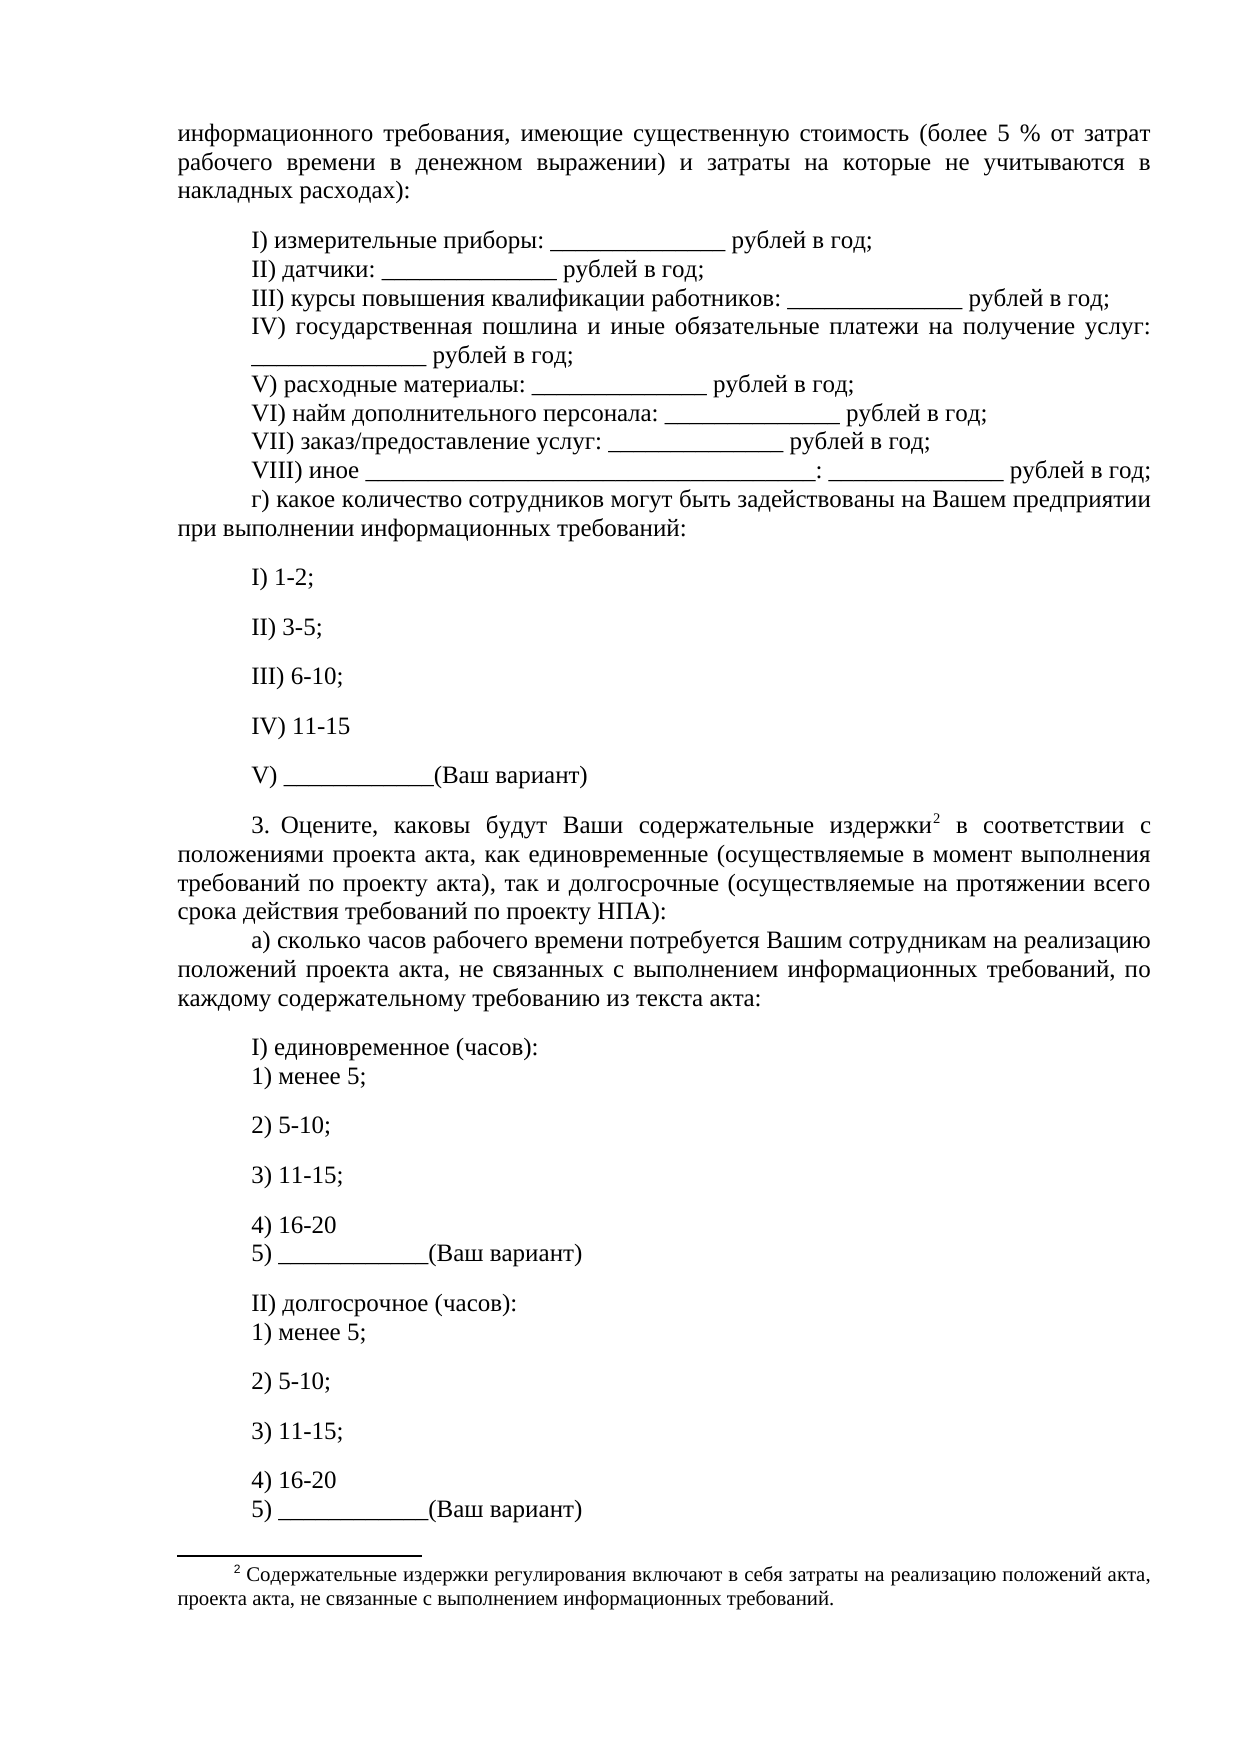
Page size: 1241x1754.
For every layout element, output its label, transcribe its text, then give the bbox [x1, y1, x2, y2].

text VII) заказ/предоставление услуг: ______________ рублей в год; [251, 426, 1152, 455]
text III) курсы повышения квалификации работников: ______________ рублей в год; [251, 283, 1152, 311]
text V) расходные материалы: ______________ рублей в год; [251, 369, 1152, 398]
text 3) 11-15; [251, 1160, 1152, 1189]
text 1) менее 5; [251, 1317, 1152, 1346]
text 4) 16-20 [251, 1210, 1152, 1238]
text IV) государственная пошлина и иные обязательные платежи на получение услуг: ______________ рублей в год; [251, 311, 1152, 369]
text II) датчики: ______________ рублей в год; [251, 254, 1152, 283]
text 5) ____________(Ваш вариант) [251, 1494, 1152, 1523]
text I) единовременное (часов): [251, 1032, 1152, 1061]
text II) долгосрочное (часов): [251, 1288, 1152, 1317]
text VIII) иное ____________________________________: ______________ рублей в год; [251, 455, 1152, 484]
text III) 6-10; [251, 661, 1152, 690]
text V) ____________(Ваш вариант) [251, 761, 1152, 789]
text IV) 11-15 [251, 711, 1152, 740]
text 3) 11-15; [251, 1416, 1152, 1445]
list Оцените, каковы будут Ваши содержательные издержки в соответствии с положениями проекта акта, как единовременные (осуществляемые в момент выполнения требований по проекту акта), так и долгосрочные (осуществляемые на протяжении всего срока действия требований по проекту НПА): [177, 810, 1152, 925]
text VI) найм дополнительного персонала: ______________ рублей в год; [251, 398, 1152, 426]
text I) 1-2; [251, 562, 1152, 591]
text 4) 16-20 [251, 1466, 1152, 1494]
text г) какое количество сотрудников могут быть задействованы на Вашем предприятии при выполнении информационных требований: [177, 484, 1152, 541]
text а) сколько часов рабочего времени потребуется Вашим сотрудникам на реализацию положений проекта акта, не связанных с выполнением информационных требований, по каждому содержательному требованию из текста акта: [177, 925, 1152, 1011]
text 5) ____________(Ваш вариант) [251, 1238, 1152, 1267]
text 2) 5-10; [251, 1111, 1152, 1139]
text 1) менее 5; [251, 1061, 1152, 1090]
text II) 3-5; [251, 612, 1152, 641]
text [177, 118, 1152, 204]
text I) измерительные приборы: ______________ рублей в год; [251, 225, 1152, 254]
text 2) 5-10; [251, 1366, 1152, 1395]
